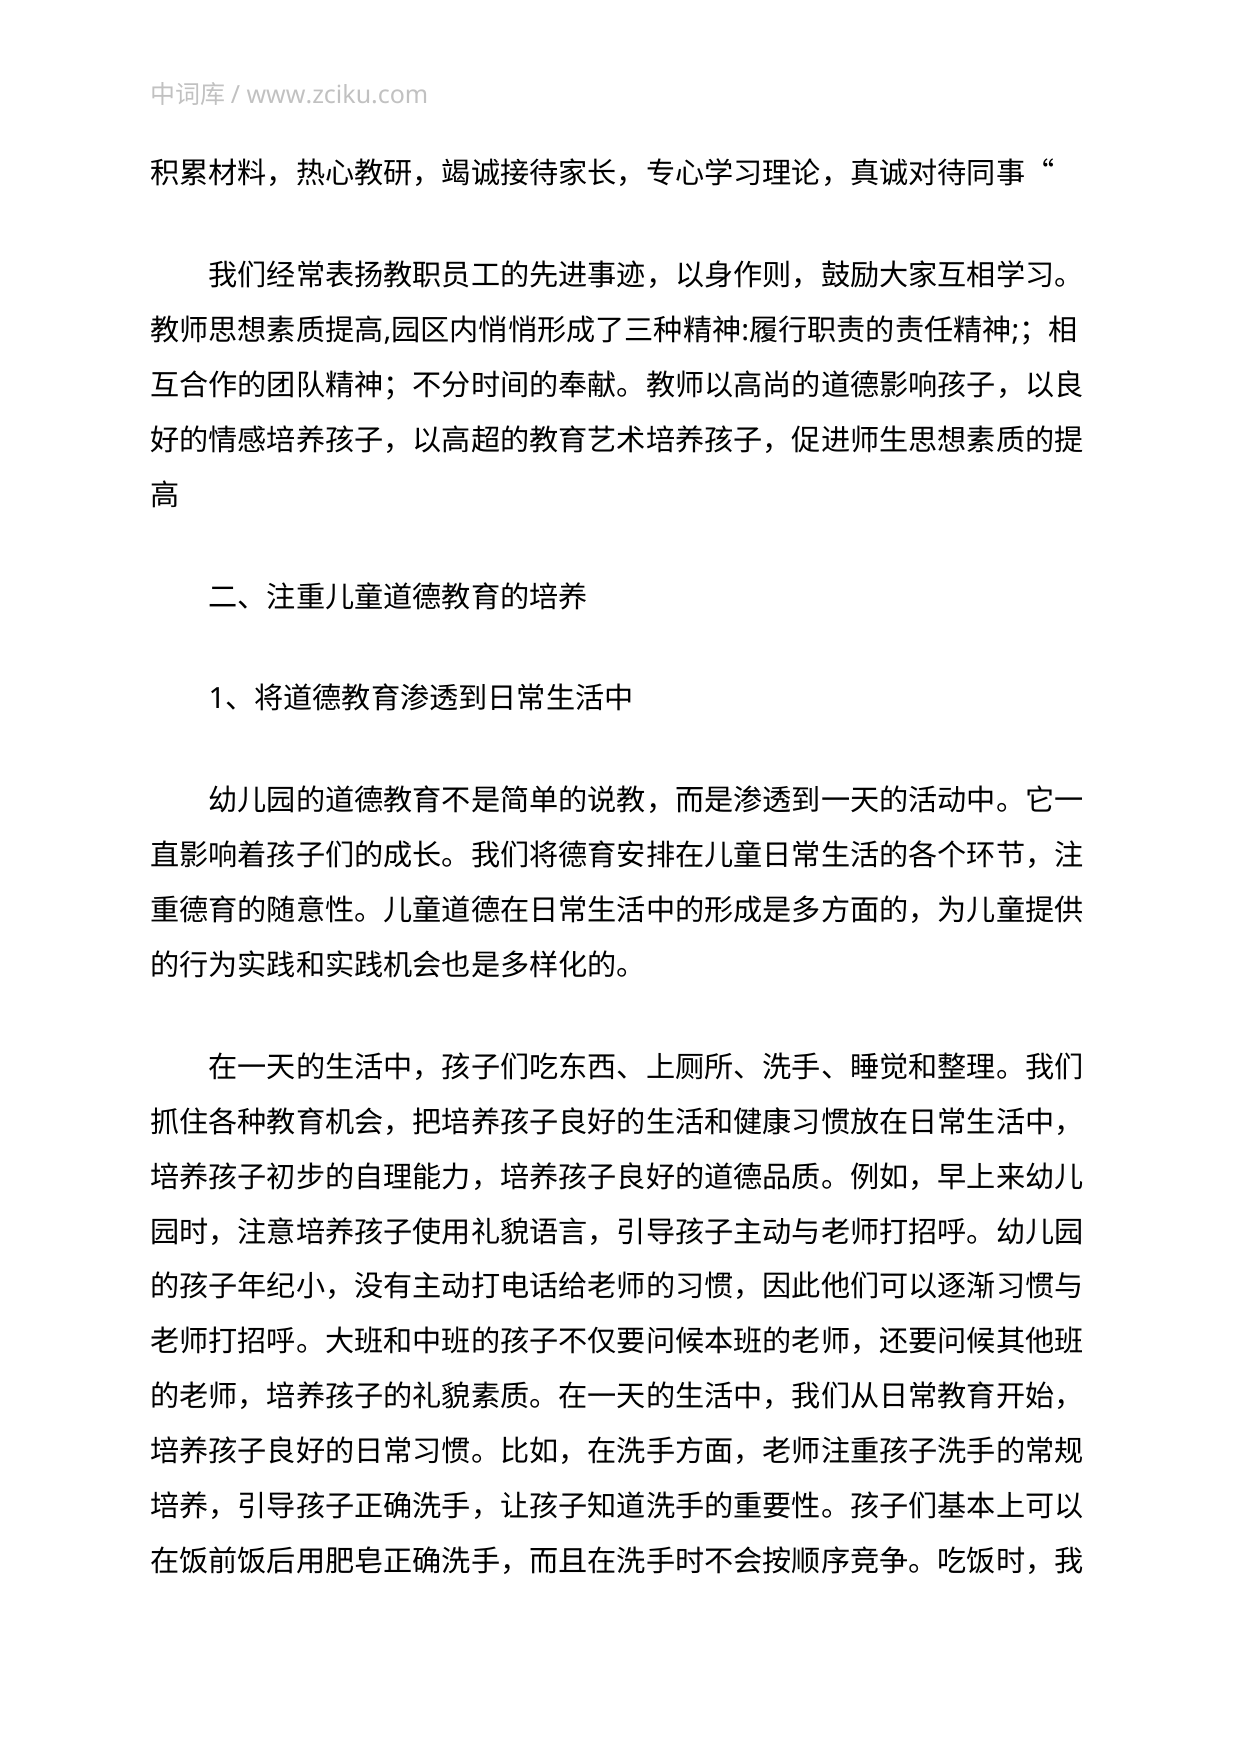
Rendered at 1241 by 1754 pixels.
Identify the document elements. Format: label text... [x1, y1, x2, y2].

text 二、注重儿童道德教育的培养 [150, 573, 1090, 616]
text 1、将道德教育渗透到日常生活中 [150, 675, 1090, 717]
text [150, 1043, 1090, 1580]
text 我们经常表扬教职员工的先进事迹，以身作则，鼓励大家互相学习。教师思想素质提高,园区内悄悄形成了三种精神:履行职责的责任精神;；相互合作的团队精神；不分时间的奉献。教师以高尚的道德影响孩子，以良好的情感培养孩子，以高超的教育艺术培养孩子，促进师生思想素质的提高 [150, 252, 1090, 514]
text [150, 150, 1090, 192]
text 幼儿园的道德教育不是简单的说教，而是渗透到一天的活动中。它一直影响着孩子们的成长。我们将德育安排在儿童日常生活的各个环节，注重德育的随意性。儿童道德在日常生活中的形成是多方面的，为儿童提供的行为实践和实践机会也是多样化的。 [150, 777, 1090, 984]
